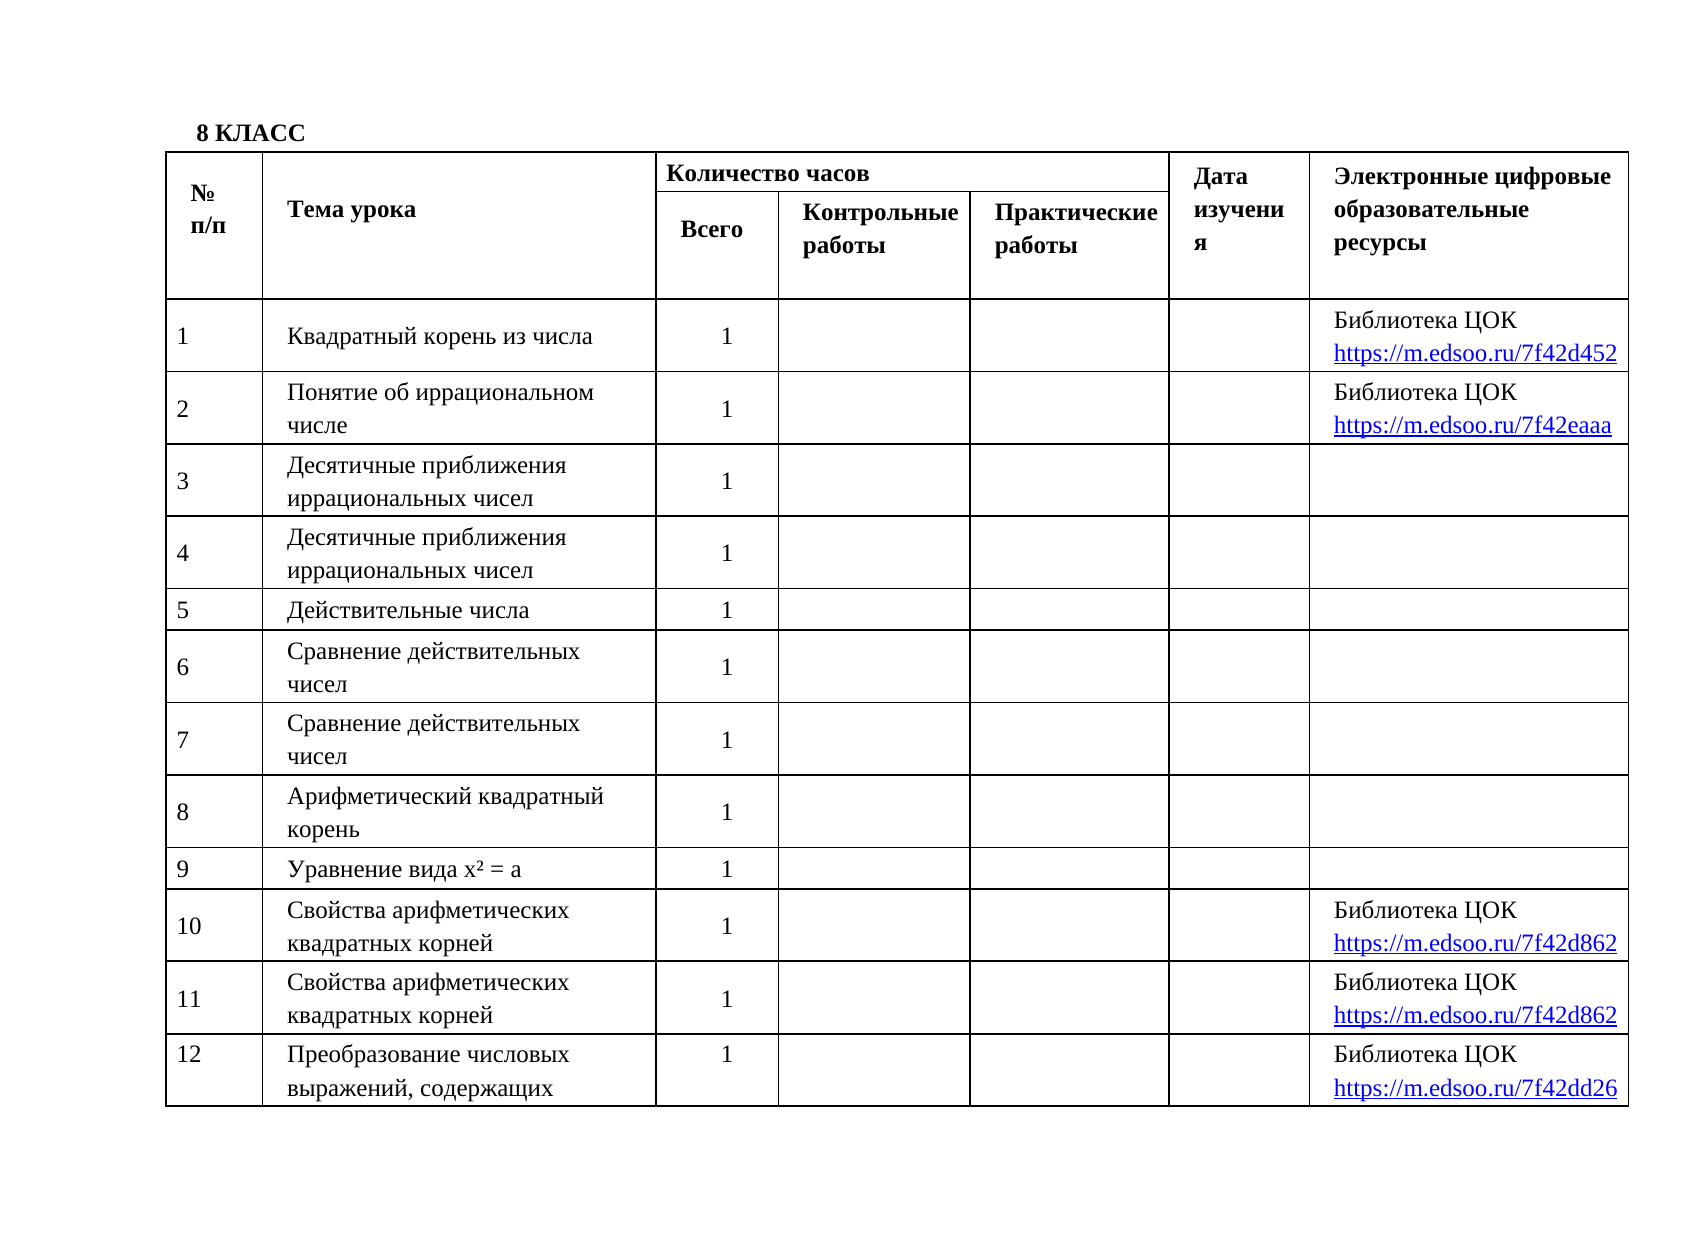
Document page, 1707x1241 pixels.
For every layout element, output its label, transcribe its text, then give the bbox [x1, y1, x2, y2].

text 8 КЛАСС [190, 118, 1618, 147]
table_cell [779, 703, 969, 774]
table_cell 12 [167, 1035, 262, 1105]
table_cell [1310, 848, 1628, 888]
table_header Дата изучения [1170, 153, 1309, 298]
table_cell Действительные числа [263, 589, 655, 629]
table_cell 2 [167, 372, 262, 443]
table_cell [971, 776, 1168, 846]
table_cell 1 [657, 631, 778, 702]
table_cell Библиотека ЦОК https://m.edsoo.ru/7f42d862 [1310, 962, 1628, 1033]
table_cell Сравнение действительных чисел [263, 703, 655, 774]
table_cell [1310, 631, 1628, 702]
table_cell 5 [167, 589, 262, 629]
table_cell [1310, 445, 1628, 515]
table_cell 1 [657, 776, 778, 846]
table_cell Библиотека ЦОК https://m.edsoo.ru/7f42eaaa [1310, 372, 1628, 443]
table_cell 8 [167, 776, 262, 846]
table_cell [1170, 372, 1309, 443]
table_cell 1 [657, 517, 778, 588]
table_header № п/п [167, 153, 262, 298]
table_cell [1170, 962, 1309, 1033]
table_cell [779, 776, 969, 846]
table_header Тема урока [263, 153, 655, 298]
table_cell 9 [167, 848, 262, 888]
table_header Электронные цифровые образовательные ресурсы [1310, 153, 1628, 298]
table_cell 6 [167, 631, 262, 702]
table_cell Свойства арифметических квадратных корней [263, 962, 655, 1033]
table_cell 10 [167, 890, 262, 960]
table_cell [971, 848, 1168, 888]
table_cell [1170, 445, 1309, 515]
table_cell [263, 1035, 655, 1105]
table_cell Десятичные приближения иррациональных чисел [263, 445, 655, 515]
table_cell Контрольные работы [779, 192, 969, 298]
table_cell [779, 890, 969, 960]
table_cell [779, 1035, 969, 1105]
table_cell Квадратный корень из числа [263, 300, 655, 371]
table_cell 1 [167, 300, 262, 371]
table_cell Библиотека ЦОК https://m.edsoo.ru/7f42d452 [1310, 300, 1628, 371]
table_cell Уравнение вида x² = a [263, 848, 655, 888]
table_cell Десятичные приближения иррациональных чисел [263, 517, 655, 588]
table_cell [1170, 776, 1309, 846]
table_cell [1170, 300, 1309, 371]
table_cell [971, 1035, 1168, 1105]
table_cell [971, 517, 1168, 588]
table_cell [971, 962, 1168, 1033]
table_cell 11 [167, 962, 262, 1033]
table_cell [1170, 848, 1309, 888]
table_cell 1 [657, 890, 778, 960]
table_cell Арифметический квадратный корень [263, 776, 655, 846]
table_cell [779, 589, 969, 629]
table_cell [971, 589, 1168, 629]
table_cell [1310, 1035, 1628, 1105]
table_cell [779, 300, 969, 371]
table_cell 1 [657, 703, 778, 774]
table_cell 1 [657, 1035, 778, 1105]
table_cell [971, 703, 1168, 774]
table_cell [779, 445, 969, 515]
table_cell [779, 848, 969, 888]
table_cell [1310, 703, 1628, 774]
table_cell [1310, 517, 1628, 588]
table_cell [971, 631, 1168, 702]
table_cell [1170, 1035, 1309, 1105]
table_cell 1 [657, 962, 778, 1033]
table_cell [1310, 589, 1628, 629]
table_cell [779, 372, 969, 443]
table_cell Понятие об иррациональном числе [263, 372, 655, 443]
table_cell Всего [657, 192, 778, 298]
table_cell 1 [657, 300, 778, 371]
table_cell 3 [167, 445, 262, 515]
table_cell 1 [657, 589, 778, 629]
table_cell [779, 631, 969, 702]
table_cell 1 [657, 445, 778, 515]
table_cell [971, 890, 1168, 960]
table_cell Свойства арифметических квадратных корней [263, 890, 655, 960]
table_cell [779, 962, 969, 1033]
table_cell Сравнение действительных чисел [263, 631, 655, 702]
table_cell [1170, 589, 1309, 629]
table_cell [1170, 890, 1309, 960]
table_cell [971, 445, 1168, 515]
table_cell Библиотека ЦОК https://m.edsoo.ru/7f42d862 [1310, 890, 1628, 960]
table_cell [1310, 776, 1628, 846]
table_cell [971, 372, 1168, 443]
table_cell 1 [657, 372, 778, 443]
table_cell 7 [167, 703, 262, 774]
table_cell 4 [167, 517, 262, 588]
table_cell [1170, 631, 1309, 702]
table_header Количество часов [657, 153, 1168, 191]
table_cell [971, 300, 1168, 371]
table_cell Практические работы [971, 192, 1168, 298]
table_cell [1170, 517, 1309, 588]
table_cell [1170, 703, 1309, 774]
table_cell 1 [657, 848, 778, 888]
table_cell [779, 517, 969, 588]
